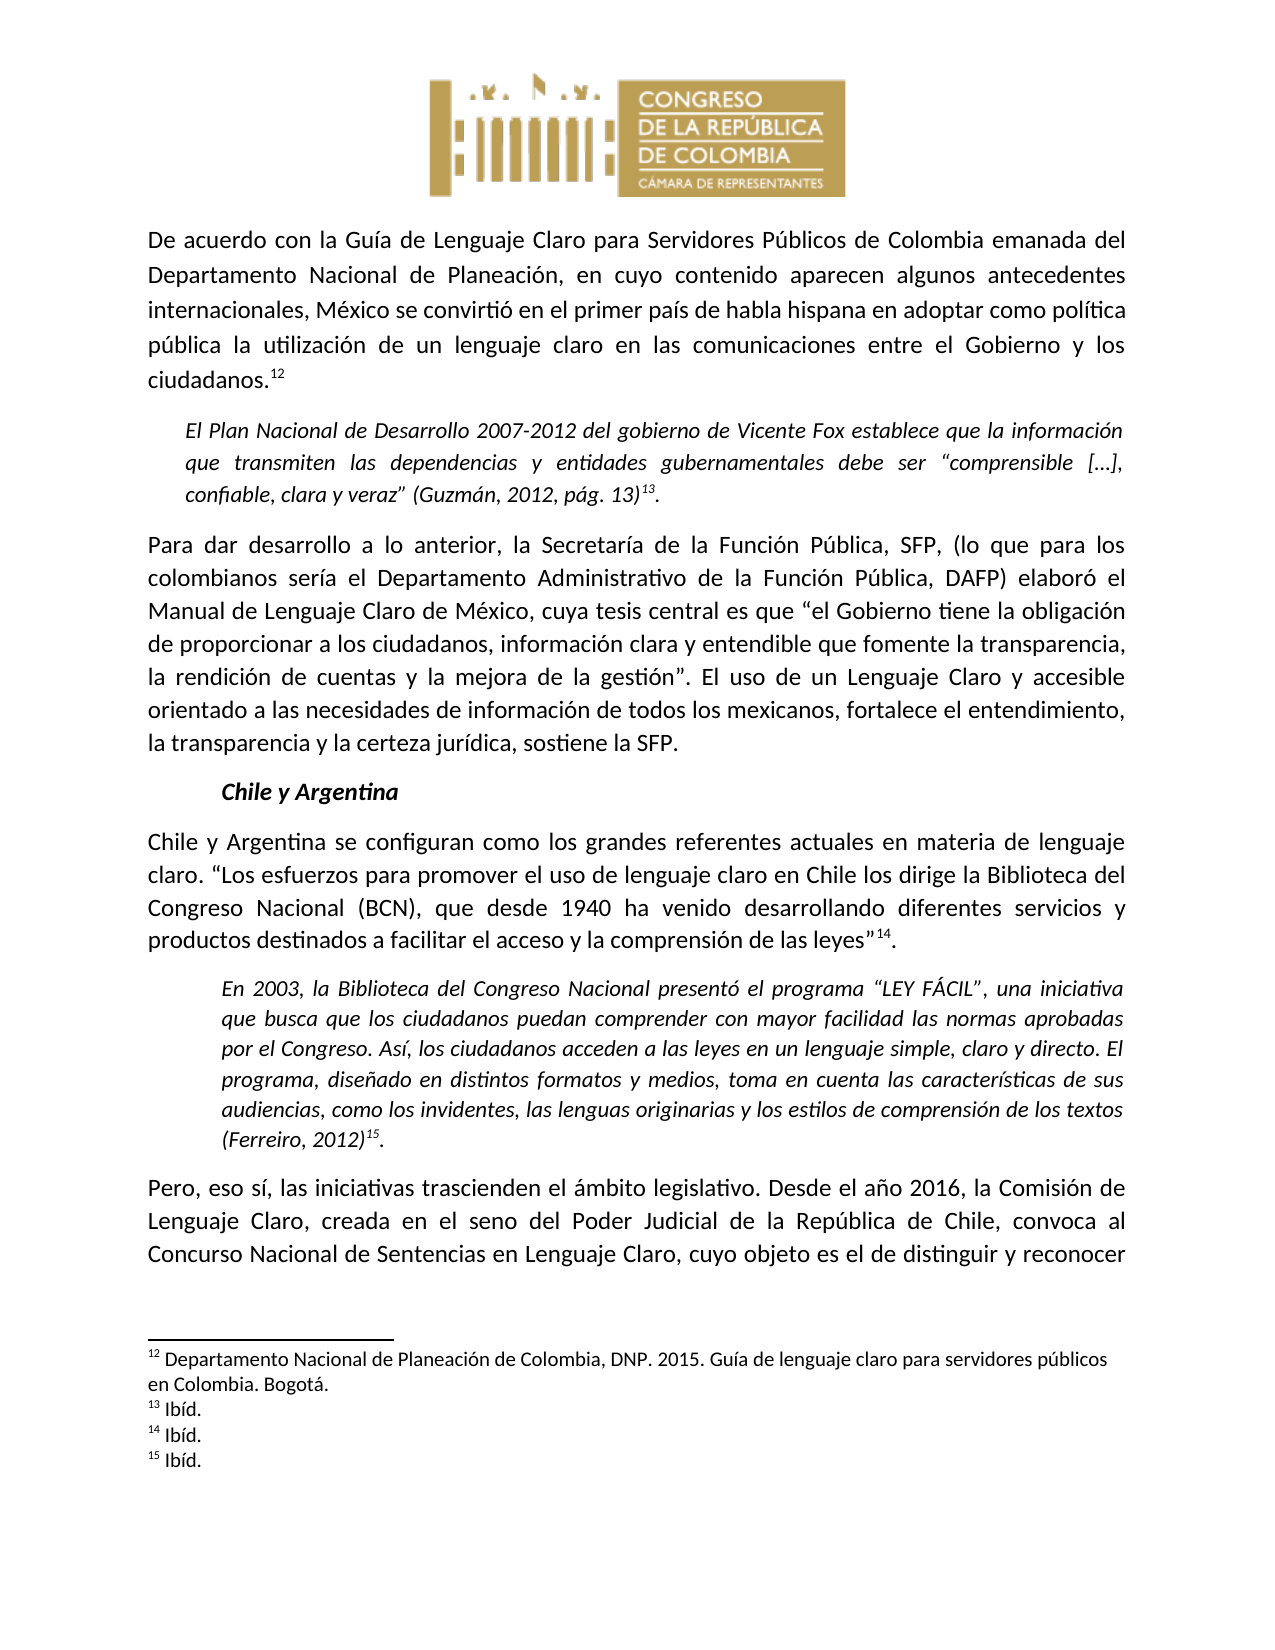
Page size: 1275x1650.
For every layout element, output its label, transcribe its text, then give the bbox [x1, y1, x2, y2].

picture [429, 73, 846, 197]
text Chile y Argentina [221, 776, 1127, 807]
text Para dar desarrollo a lo anterior, la Secretaría de la Función Pública, SFP, (lo que para los colombianos sería el Departamento Administrativo de la Función Pública, DAFP) elaboró el Manual de Lenguaje Claro de México, cuya tesis central es que “el Gobierno tiene la obligación de proporcionar a los ciudadanos, información clara y entendible que fomente la transparencia, la rendición de cuentas y la mejora de la gestión”. El uso de un Lenguaje Claro y accesible orientado a las necesidades de información de todos los mexicanos, fortalece el entendimiento, la transparencia y la certeza jurídica, sostiene la SFP. [148, 529, 1127, 757]
text Chile y Argentina se configuran como los grandes referentes actuales en materia de lenguaje claro. “Los esfuerzos para promover el uso de lenguaje claro en Chile los dirige la Biblioteca del Congreso Nacional (BCN), que desde 1940 ha venido desarrollando diferentes servicios y productos destinados a facilitar el acceso y la comprensión de las leyes”. [148, 826, 1127, 955]
text El Plan Nacional de Desarrollo 2007-2012 del gobierno de Vicente Fox establece que la información que transmiten las dependencias y entidades gubernamentales debe ser “comprensible […], confiable, clara y veraz” (Guzmán, 2012, pág. 13). [185, 416, 1127, 508]
text En 2003, la Biblioteca del Congreso Nacional presentó el programa “LEY FÁCIL”, una iniciativa que busca que los ciudadanos puedan comprender con mayor facilidad las normas aprobadas por el Congreso. Así, los ciudadanos acceden a las leyes en un lenguaje simple, claro y directo. El programa, diseñado en distintos formatos y medios, toma en cuenta las características de sus audiencias, como los invidentes, las lenguas originarias y los estilos de comprensión de los textos (Ferreiro, 2012). [221, 974, 1127, 1153]
text De acuerdo con la Guía de Lenguaje Claro para Servidores Públicos de Colombia emanada del Departamento Nacional de Planeación, en cuyo contenido aparecen algunos antecedentes internacionales, México se convirtió en el primer país de habla hispana en adoptar como política pública la utilización de un lenguaje claro en las comunicaciones entre el Gobierno y los ciudadanos. [148, 224, 1127, 395]
